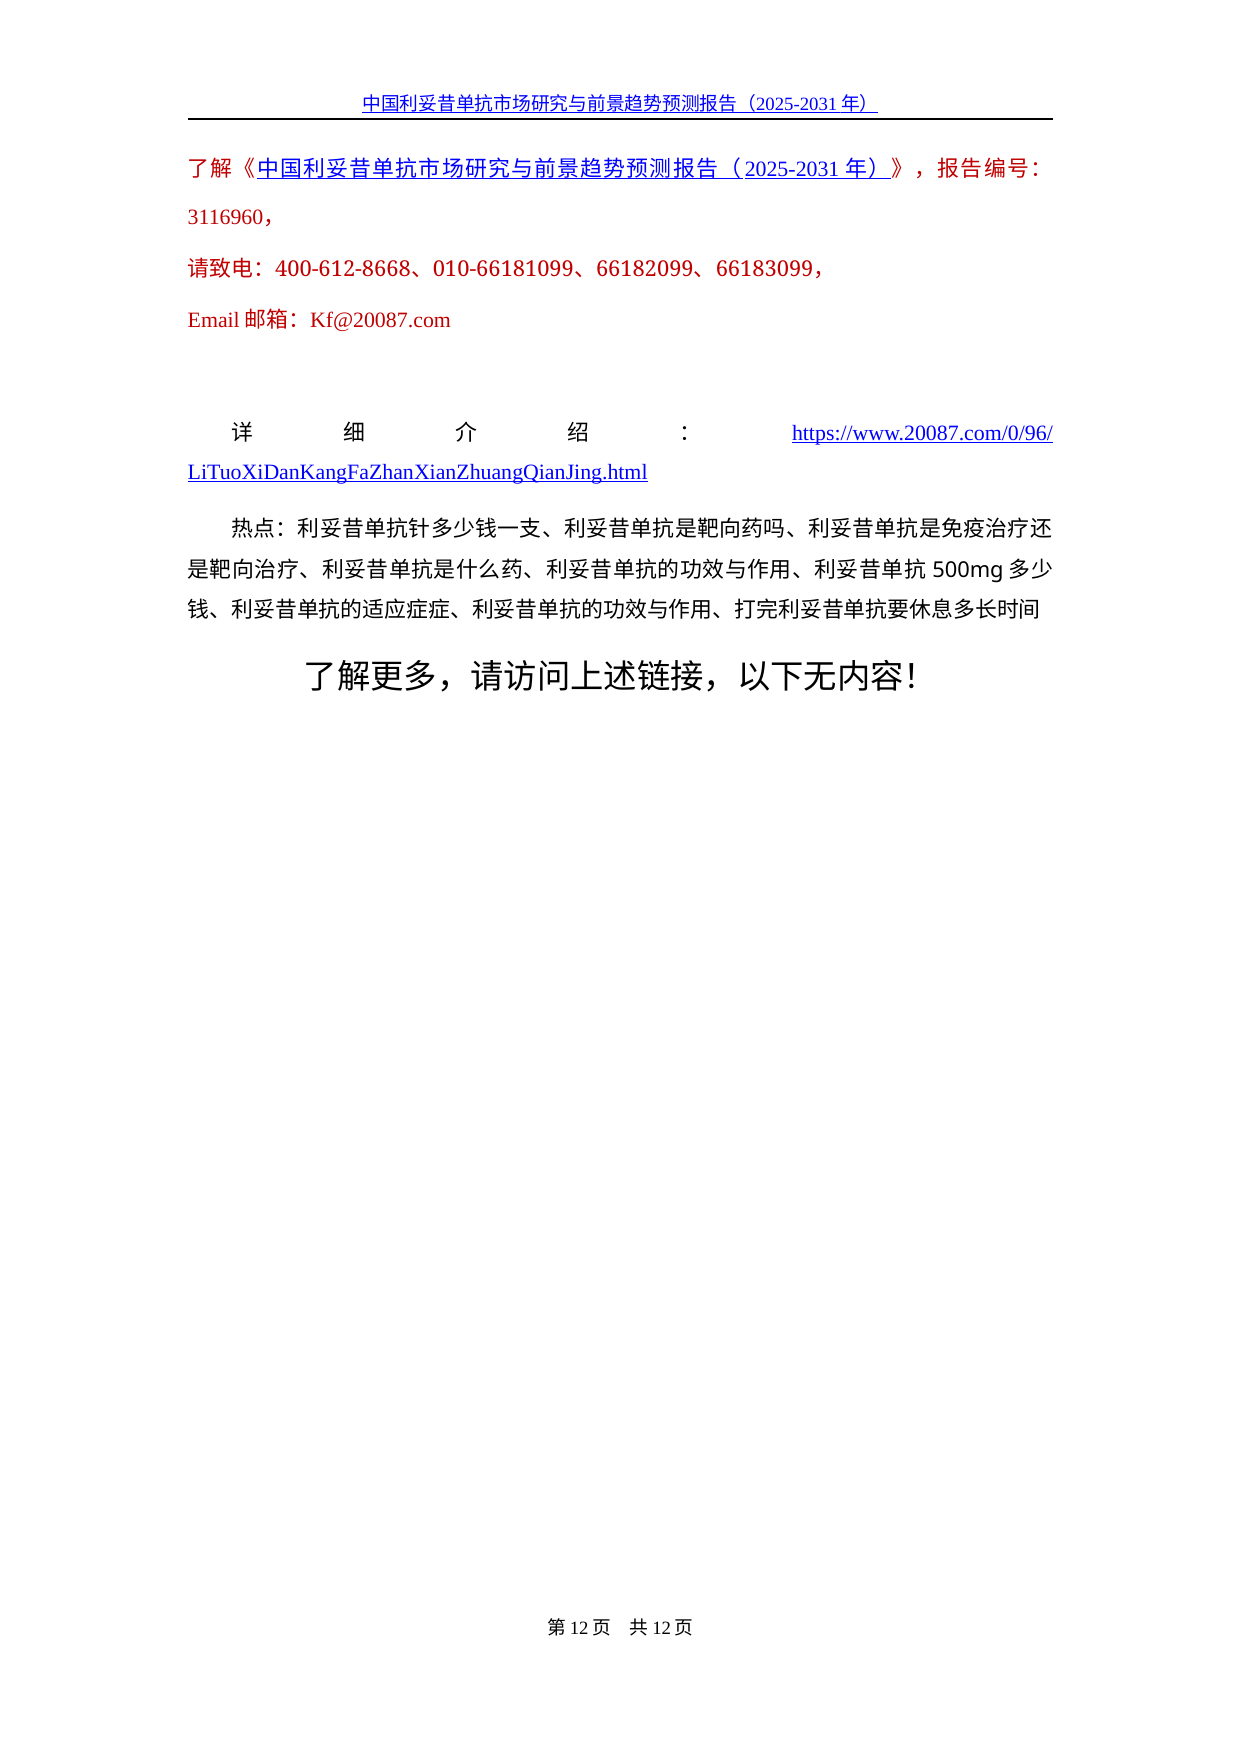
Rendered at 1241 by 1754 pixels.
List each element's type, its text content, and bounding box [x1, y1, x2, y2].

text Email邮箱：Kf@20087.com [187, 302, 1053, 334]
text 了解《中国利妥昔单抗市场研究与前景趋势预测报告（2025-2031年）》，报告编号：3116960， [187, 150, 1053, 231]
text 热点：利妥昔单抗针多少钱一支、利妥昔单抗是靶向药吗、利妥昔单抗是免疫治疗还是靶向治疗、利妥昔单抗是什么药、利妥昔单抗的功效与作用、利妥昔单抗500mg多少钱、利妥昔单抗的适应症症、利妥昔单抗的功效与作用、打完利妥昔单抗要休息多长时间 [187, 511, 1053, 624]
title 了解更多，请访问上述链接，以下无内容！ [187, 642, 1053, 707]
text 请致电：400-612-8668、010-66181099、66182099、66183099， [187, 251, 1053, 283]
text 详细介绍：https://www.20087.com/0/96/LiTuoXiDanKangFaZhanXianZhuangQianJing.html [187, 415, 1053, 488]
